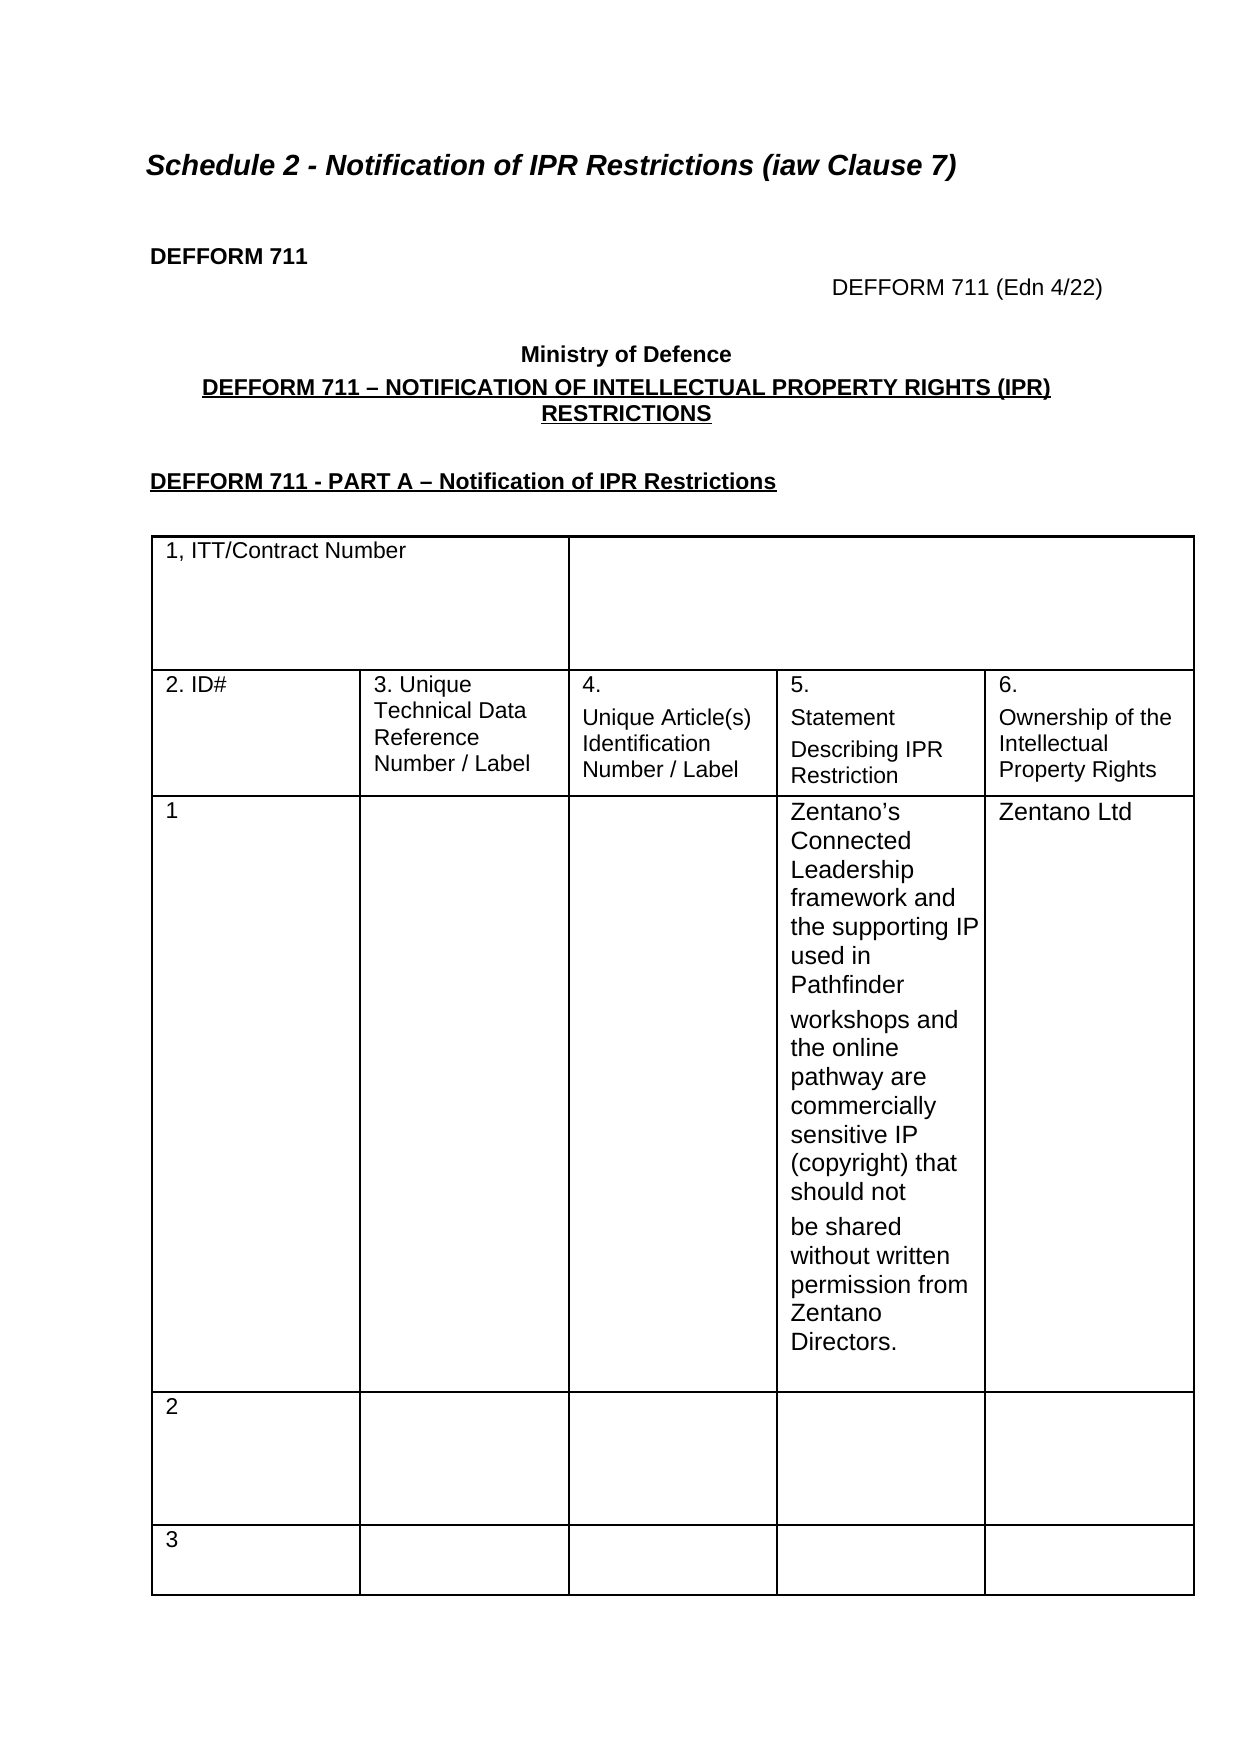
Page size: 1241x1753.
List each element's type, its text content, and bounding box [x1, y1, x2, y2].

text Ministry of Defence [150, 341, 1103, 367]
table_cell 2. ID# [153, 671, 359, 795]
subtitle Schedule 2 - Notification of IPR Restrictions (iaw Clause 7) [137, 148, 1103, 181]
table_cell [986, 1526, 1193, 1594]
table_cell [361, 1526, 568, 1594]
table_cell 3. Unique Technical Data Reference Number / Label [361, 671, 568, 795]
text DEFFORM 711 – NOTIFICATION OF INTELLECTUAL PROPERTY RIGHTS (IPR) RESTRICTIONS [150, 374, 1103, 426]
table_cell [570, 1393, 776, 1524]
table_cell [361, 797, 568, 1391]
table_cell 2 [153, 1393, 359, 1524]
table_cell 4. Unique Article(s) Identification Number / Label [570, 671, 776, 795]
table_cell 1 [153, 797, 359, 1391]
table_cell 6. Ownership of the Intellectual Property Rights [986, 671, 1193, 795]
table_cell Zentano’s Connected Leadership framework and the supporting IP used in Pathfinder workshops and the online pathway are commercially sensitive IP (copyright) that should not be shared without written permission from Zentano Directors. [778, 797, 984, 1391]
table_header 1, ITT/Contract Number [153, 538, 568, 669]
table_header [570, 538, 1193, 669]
table_cell 5. Statement Describing IPR Restriction [778, 671, 984, 795]
table_cell [361, 1393, 568, 1524]
table_cell [986, 1393, 1193, 1524]
text DEFFORM 711 [150, 243, 1091, 270]
table_cell [778, 1393, 984, 1524]
table_cell [778, 1526, 984, 1594]
table_cell [570, 1526, 776, 1594]
text DEFFORM 711 (Edn 4/22) [150, 273, 1103, 300]
table_cell Zentano Ltd [986, 797, 1193, 1391]
table_cell 3 [153, 1526, 359, 1594]
table_cell [570, 797, 776, 1391]
text DEFFORM 711 - PART A – Notification of IPR Restrictions [150, 468, 1103, 494]
